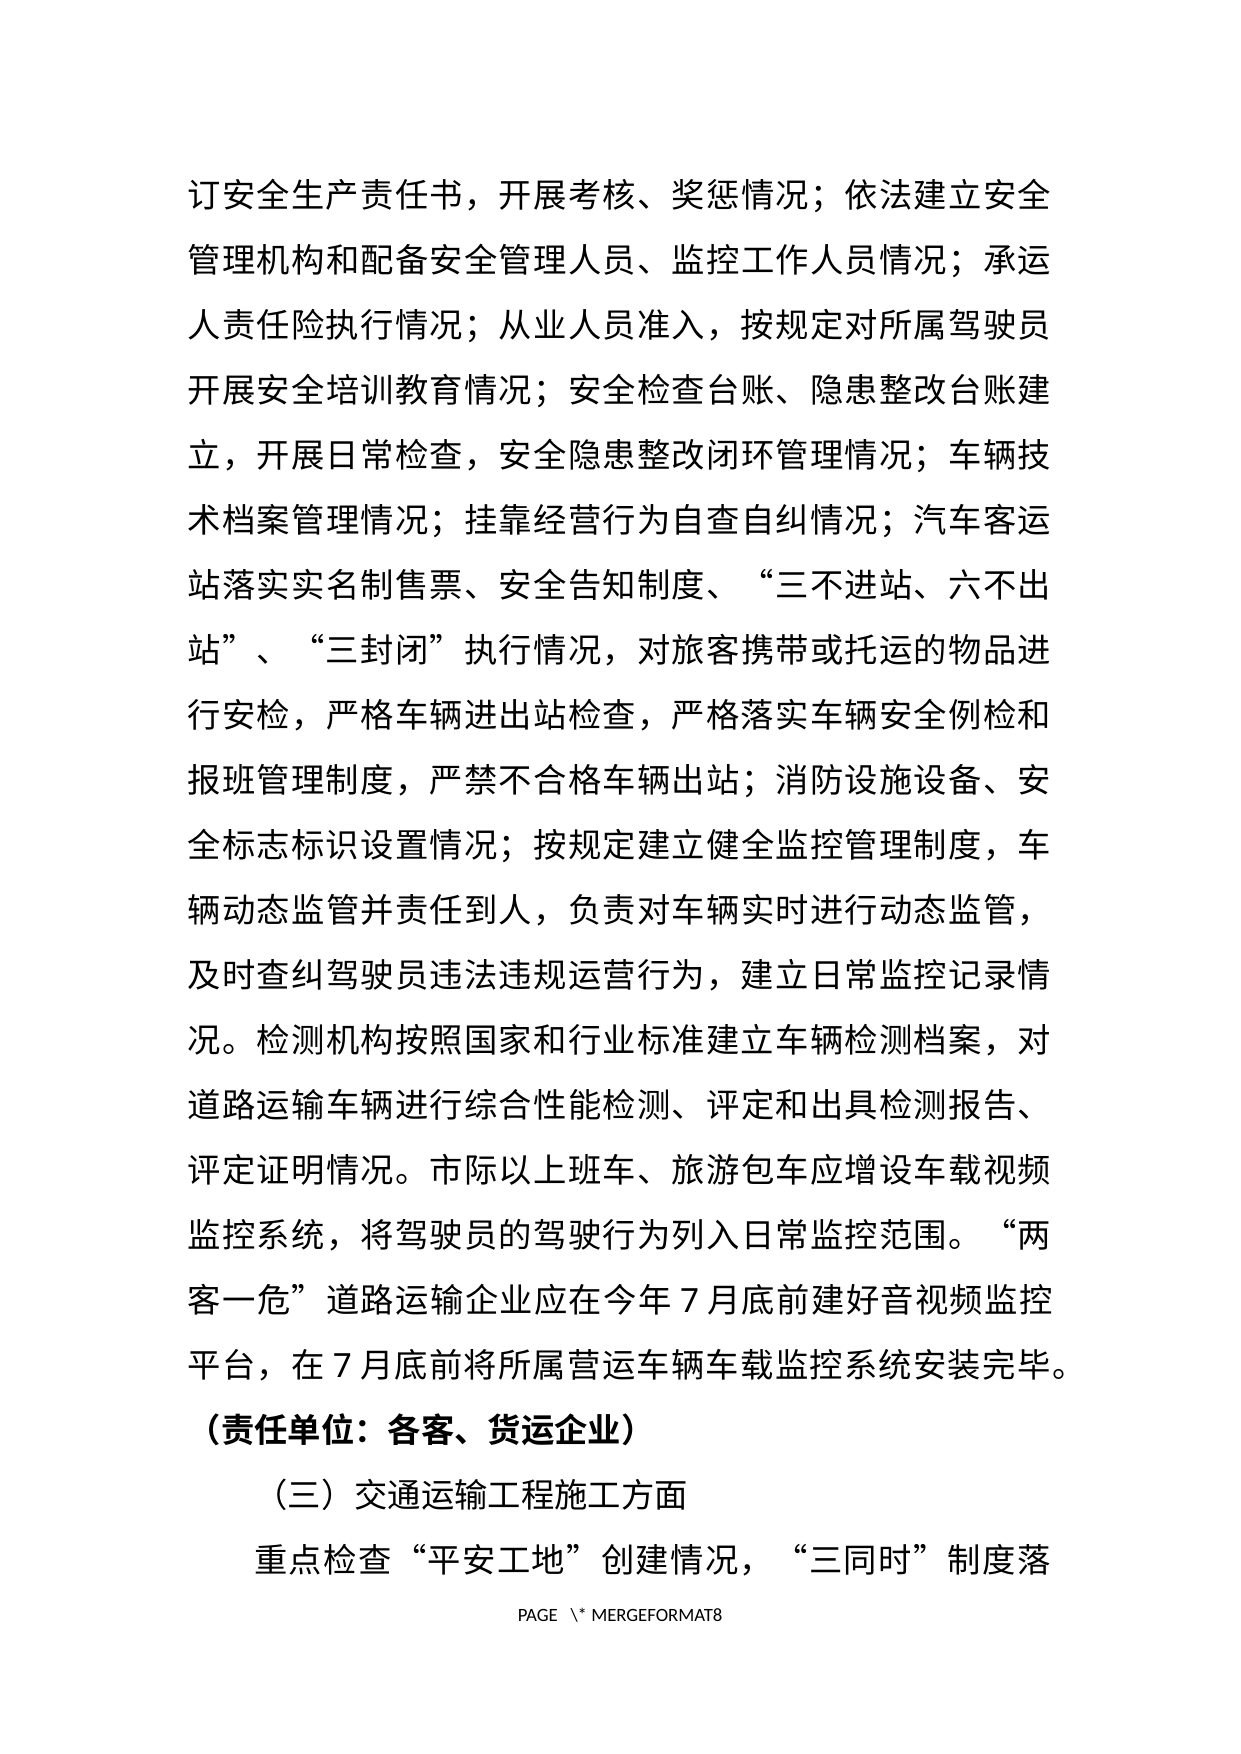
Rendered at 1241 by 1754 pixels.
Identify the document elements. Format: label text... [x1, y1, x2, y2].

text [187, 160, 1053, 1460]
text （三）交通运输工程施工方面 [187, 1460, 1053, 1525]
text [187, 1525, 1053, 1590]
